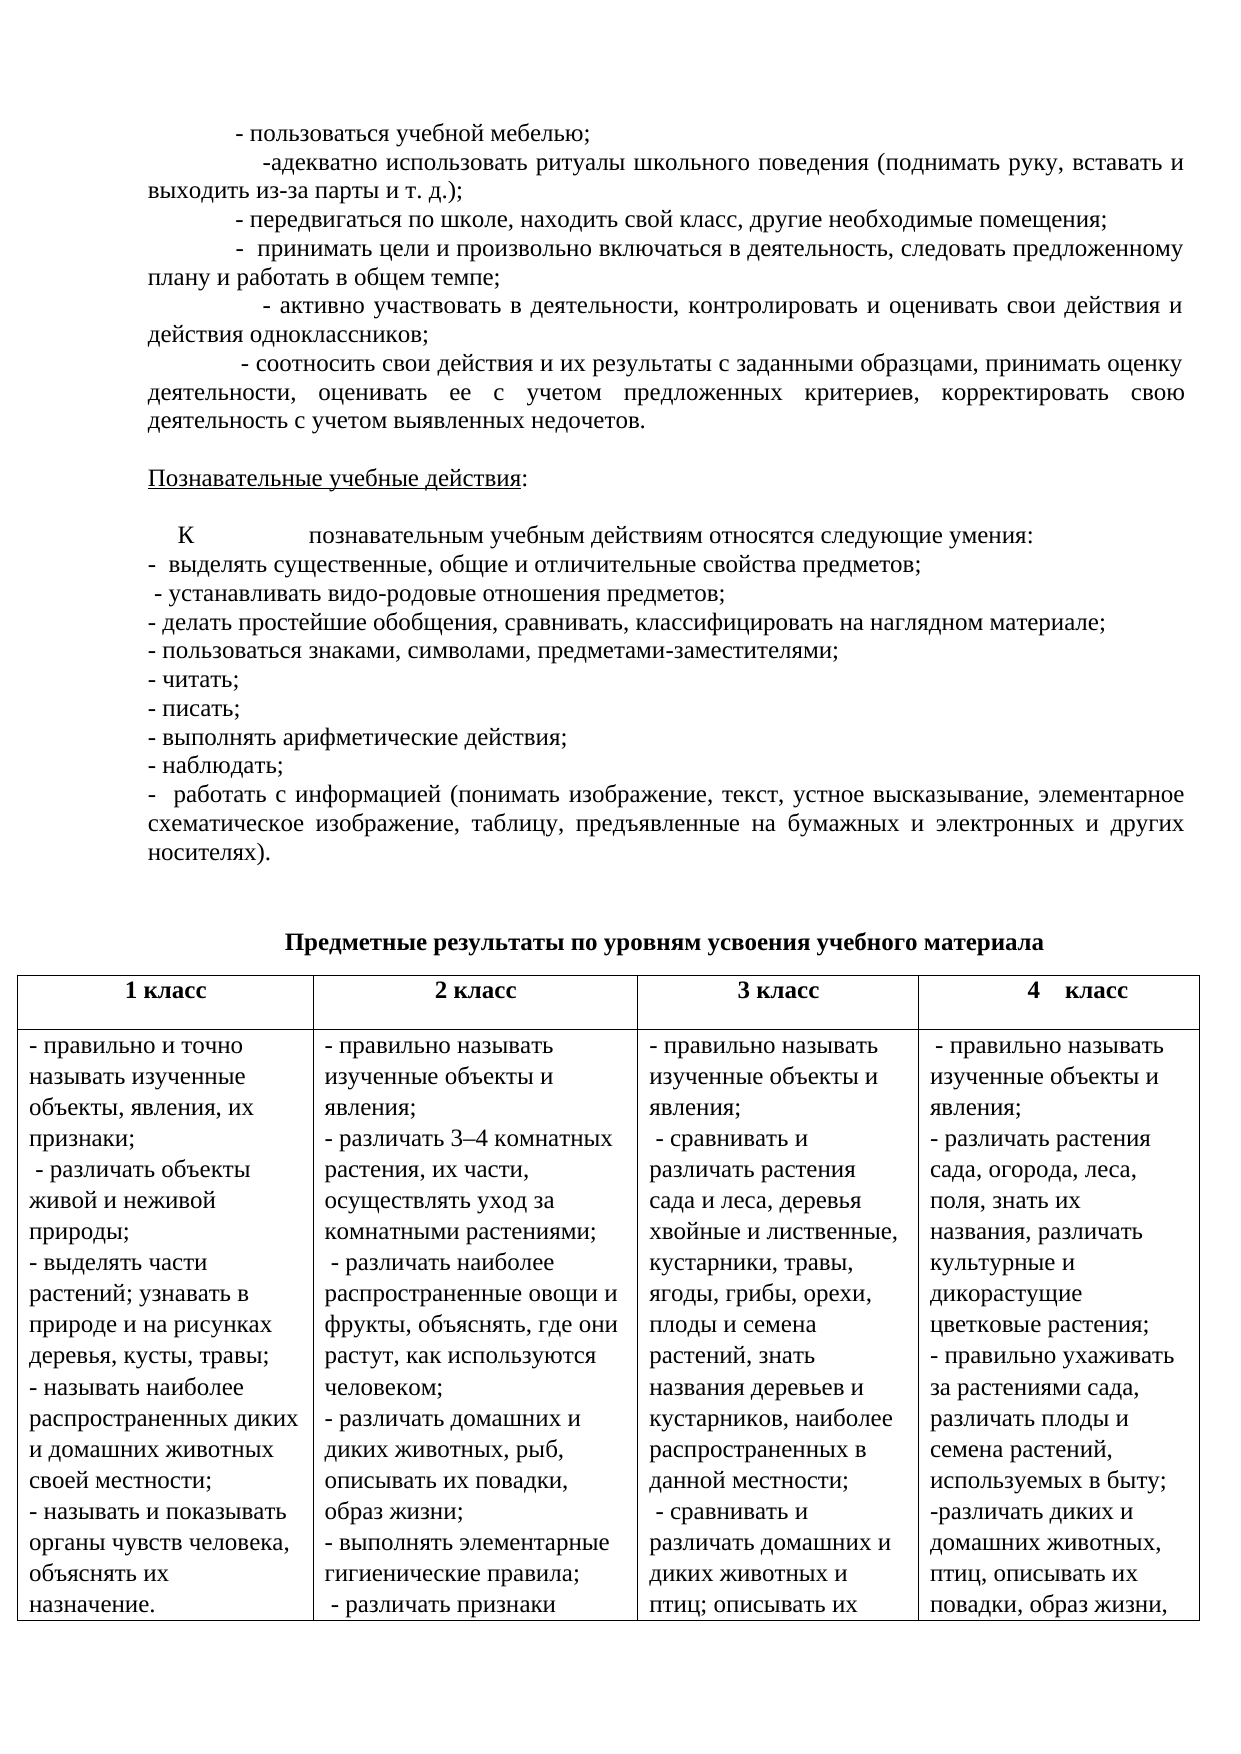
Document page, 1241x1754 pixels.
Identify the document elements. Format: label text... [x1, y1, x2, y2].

text - наблюдать; [148, 751, 1186, 779]
text - пользоваться знаками, символами, предметами-заместителями; [148, 636, 1186, 664]
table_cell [18, 1030, 313, 1620]
text - читать; [148, 664, 1186, 693]
text - работать с информацией (понимать изображение, текст, устное высказывание, элементарное схематическое изображение, таблицу, предъявленные на бумажных и электронных и других носителях). [148, 779, 1186, 866]
text - делать простейшие обобщения, сравнивать, классифицировать на наглядном материале; [148, 607, 1186, 636]
text - передвигаться по школе, находить свой класс, другие необходимые помещения; [148, 204, 1186, 233]
text Предметные результаты по уровням усвоения учебного материала [177, 927, 1152, 956]
text - устанавливать видо-родовые отношения предметов; [148, 578, 1186, 607]
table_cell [919, 1030, 1199, 1620]
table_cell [314, 1030, 637, 1620]
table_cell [638, 1030, 918, 1620]
table_header 3 класс [638, 976, 918, 1029]
text - выполнять арифметические действия; [148, 722, 1186, 751]
text - активно участвовать в деятельности, контролировать и оценивать свои действия и действия одноклассников; [148, 291, 1186, 348]
text -адекватно использовать ритуалы школьного поведения (поднимать руку, вставать и выходить из-за парты и т. д.); [148, 147, 1186, 204]
text - выделять существенные, общие и отличительные свойства предметов; [148, 549, 1186, 578]
text - принимать цели и произвольно включаться в деятельность, следовать предложенному плану и работать в общем темпе; [148, 233, 1186, 291]
text Познавательные учебные действия: [148, 463, 1186, 492]
text - писать; [148, 693, 1186, 722]
text - соотносить свои действия и их результаты с заданными образцами, принимать оценку деятельности, оценивать ее с учетом предложенных критериев, корректировать свою деятельность с учетом выявленных недочетов. [148, 348, 1186, 434]
text - пользоваться учебной мебелью; [148, 118, 1186, 147]
table_header 1 класс [18, 976, 313, 1029]
table_header 2 класс [314, 976, 637, 1029]
list познавательным учебным действиям относятся следующие умения: [177, 521, 1186, 549]
table_header класс [919, 976, 1199, 1029]
